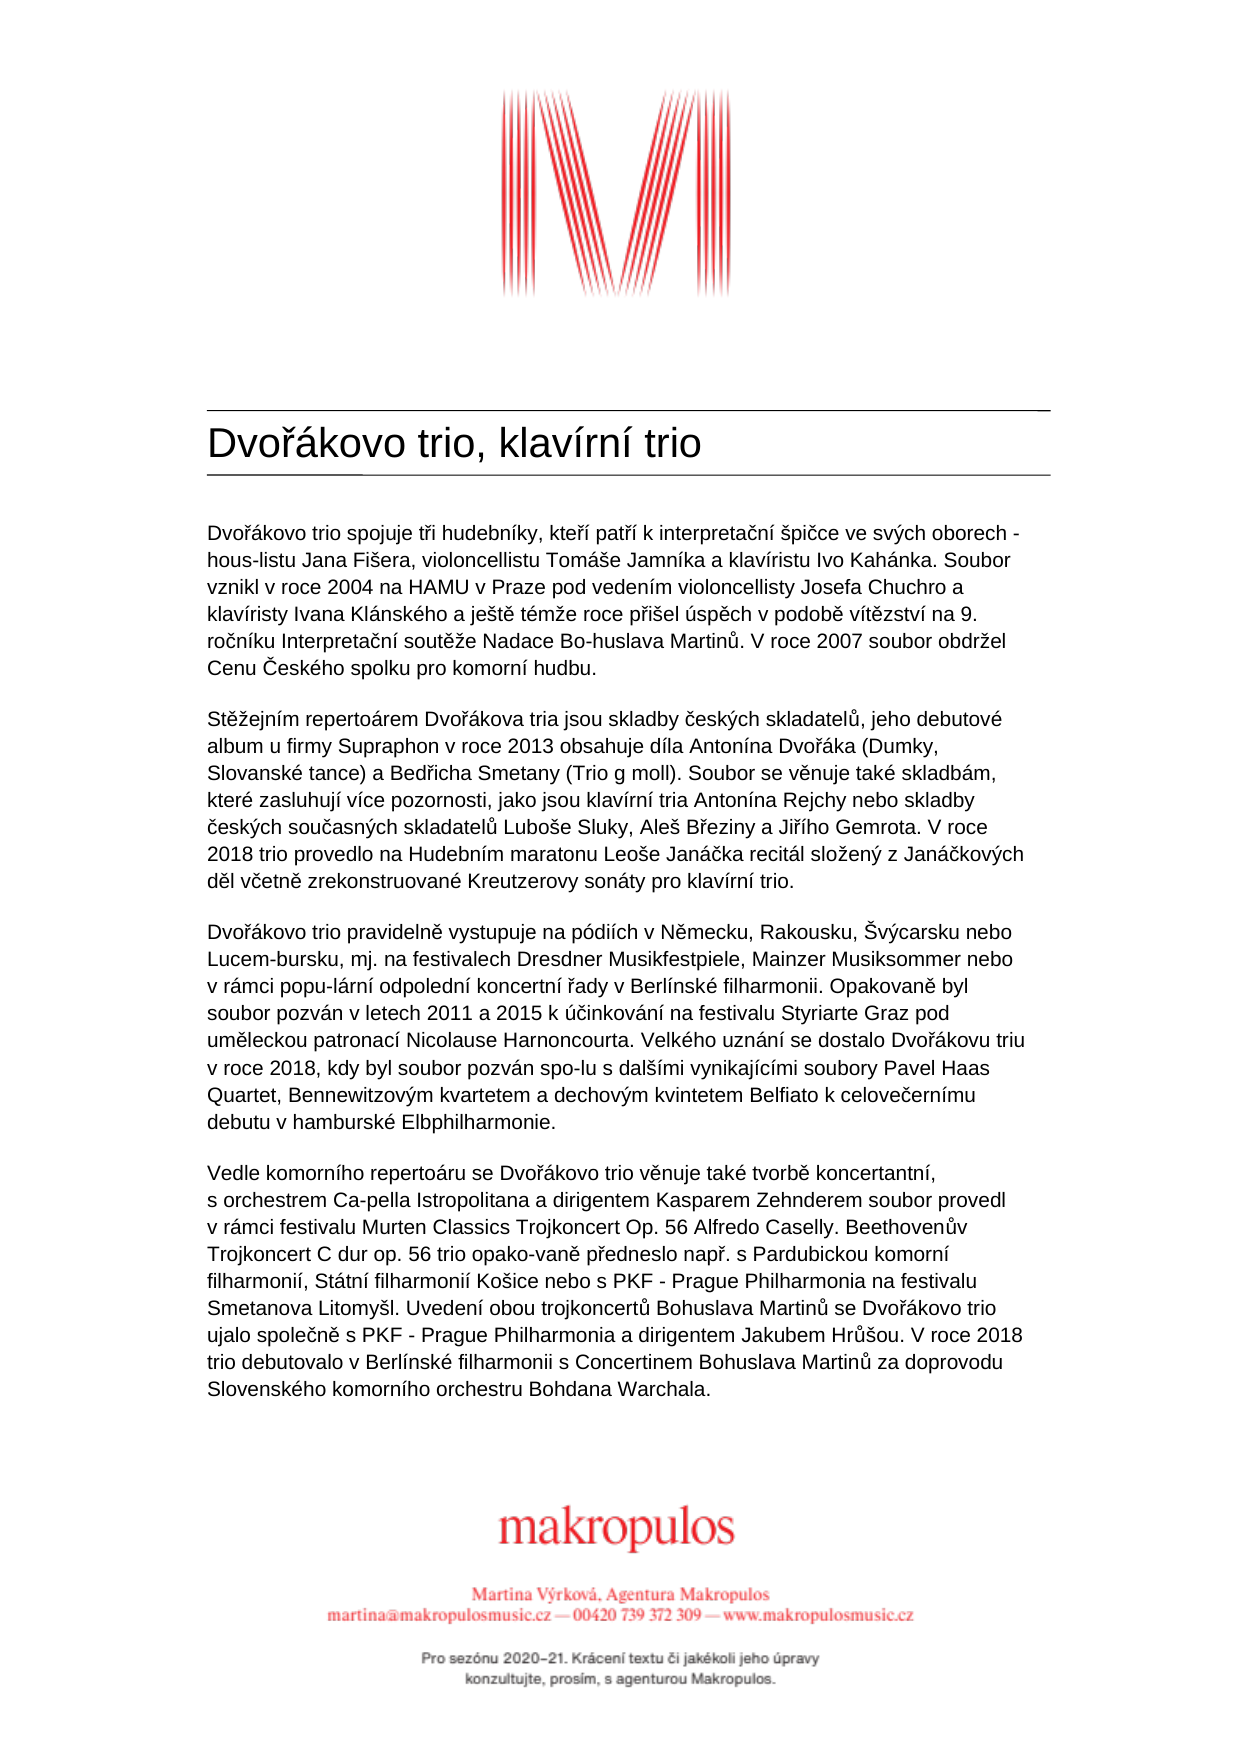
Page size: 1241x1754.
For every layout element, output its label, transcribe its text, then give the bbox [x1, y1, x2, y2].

text Vedle komorního repertoáru se Dvořákovo trio věnuje také tvorbě koncertantní, s orchestrem Ca-pella Istropolitana a dirigentem Kasparem Zehnderem soubor provedl v rámci festivalu Murten Classics Trojkoncert Op. 56 Alfredo Caselly. Beethovenův Trojkoncert C dur op. 56 trio opako-vaně předneslo např. s Pardubickou komorní filharmonií, Státní filharmonií Košice nebo s PKF - Prague Philharmonia na festivalu Smetanova Litomyšl. Uvedení obou trojkoncertů Bohuslava Martinů se Dvořákovo trio ujalo společně s PKF - Prague Philharmonia a dirigentem Jakubem Hrůšou. V roce 2018 trio debutovalo v Berlínské filharmonii s Concertinem Bohuslava Martinů za doprovodu Slovenského komorního orchestru Bohdana Warchala. [207, 1157, 1033, 1401]
text Dvořákovo trio pravidelně vystupuje na pódiích v Německu, Rakousku, Švýcarsku nebo Lucem-bursku, mj. na festivalech Dresdner Musikfestpiele, Mainzer Musiksommer nebo v rámci popu-lární odpolední koncertní řady v Berlínské filharmonii. Opakovaně byl soubor pozván v letech 2011 a 2015 k účinkování na festivalu Styriarte Graz pod uměleckou patronací Nicolause Harnoncourta. Velkého uznání se dostalo Dvořákovu triu v roce 2018, kdy byl soubor pozván spo-lu s dalšími vynikajícími soubory Pavel Haas Quartet, Bennewitzovým kvartetem a dechovým kvintetem Belfiato k celovečernímu debutu v hamburské Elbphilharmonie. [207, 917, 1033, 1133]
text Dvořákovo trio, klavírní trio [207, 419, 1033, 467]
text Stěžejním repertoárem Dvořákova tria jsou skladby českých skladatelů, jeho debutové album u firmy Supraphon v roce 2013 obsahuje díla Antonína Dvořáka (Dumky, Slovanské tance) a Bedřicha Smetany (Trio g moll). Soubor se věnuje také skladbám, které zasluhují více pozornosti, jako jsou klavírní tria Antonína Rejchy nebo skladby českých současných skladatelů Luboše Sluky, Aleš Březiny a Jiřího Gemrota. V roce 2018 trio provedlo na Hudebním maratonu Leoše Janáčka recitál složený z Janáčkových děl včetně zrekonstruované Kreutzerovy sonáty pro klavírní trio. [207, 704, 1033, 893]
text Dvořákovo trio spojuje tři hudebníky, kteří patří k interpretační špičce ve svých oborech - hous-listu Jana Fišera, violoncellistu Tomáše Jamníka a klavíristu Ivo Kahánka. Soubor vznikl v roce 2004 na HAMU v Praze pod vedením violoncellisty Josefa Chuchro a klavíristy Ivana Klánského a ještě témže roce přišel úspěch v podobě vítězství na 9. ročníku Interpretační soutěže Nadace Bo-huslava Martinů. V roce 2007 soubor obdržel Cenu Českého spolku pro komorní hudbu. [207, 490, 1033, 680]
